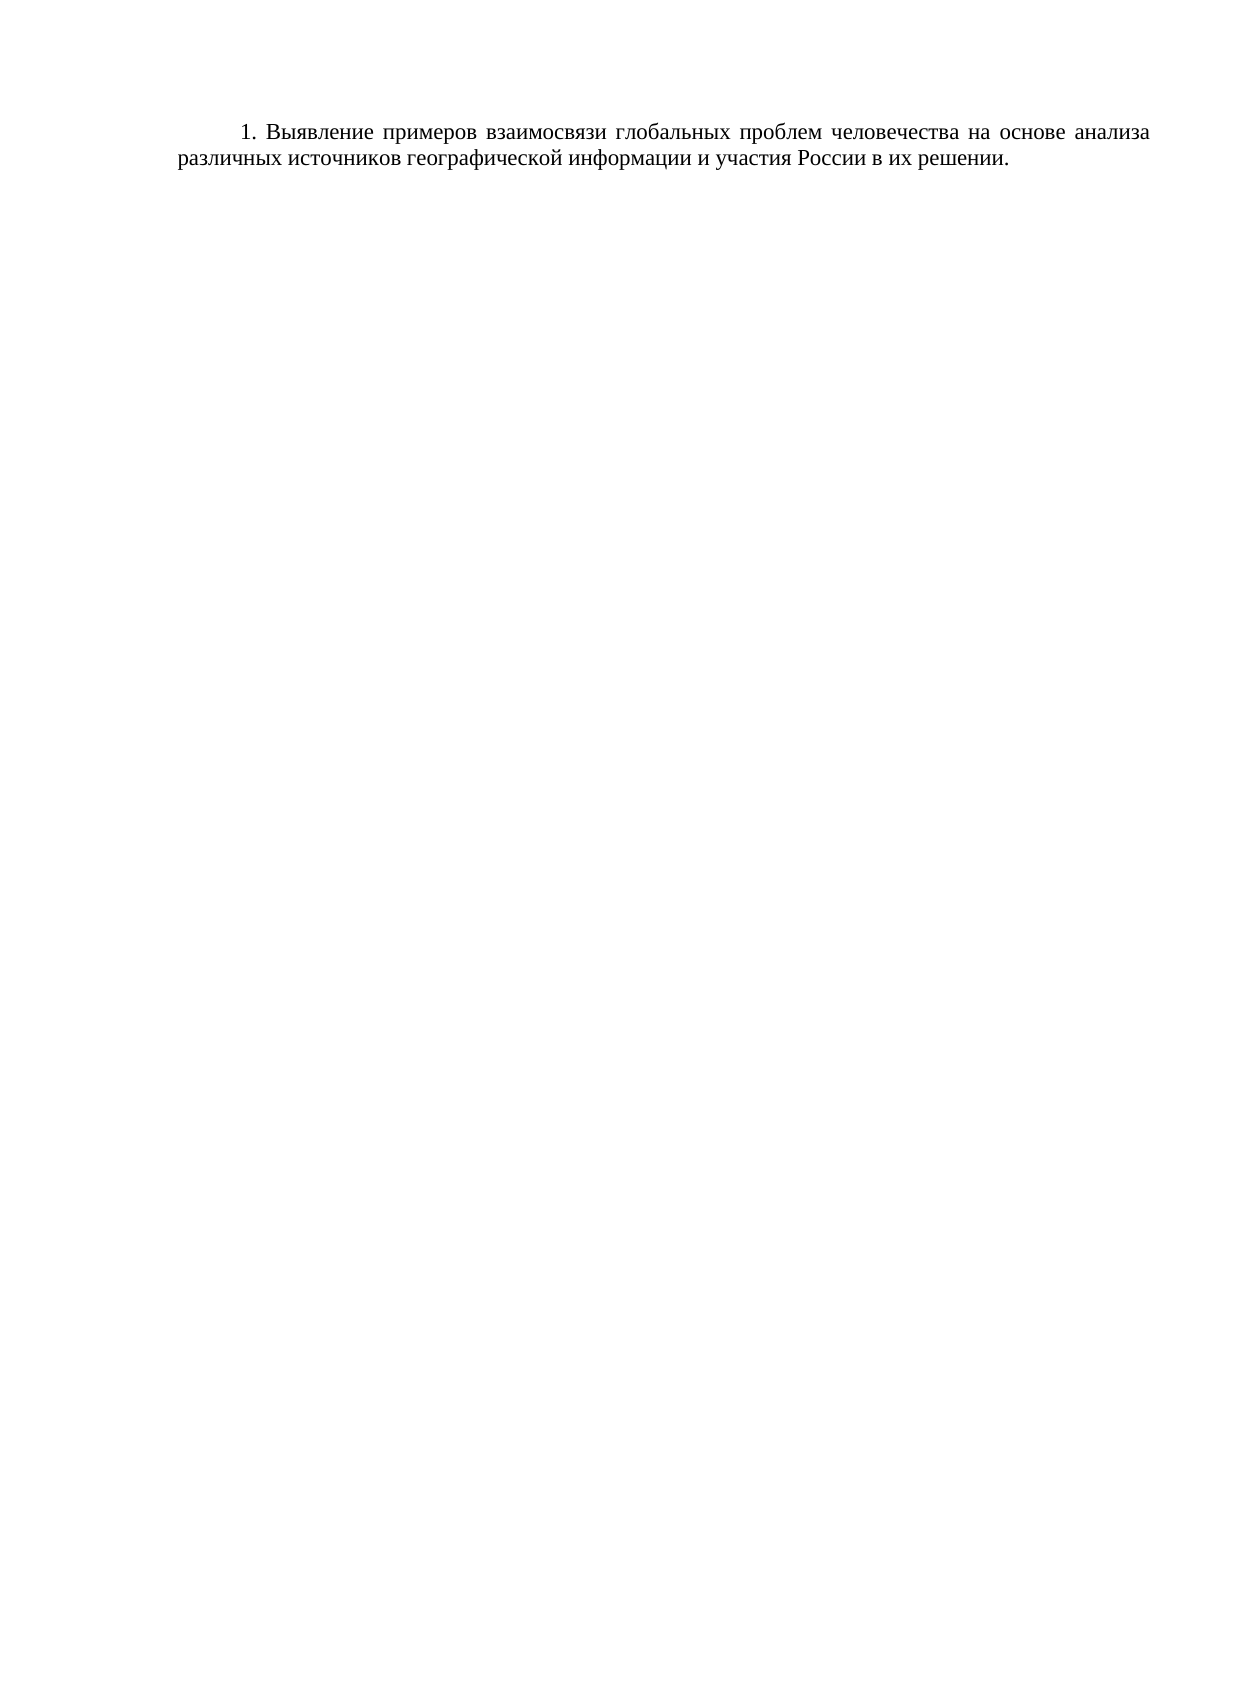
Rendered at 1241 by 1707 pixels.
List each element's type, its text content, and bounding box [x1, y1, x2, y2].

text 1. Выявление примеров взаимосвязи глобальных проблем человечества на основе анализа различных источников географической информации и участия России в их решении. [177, 118, 1152, 171]
